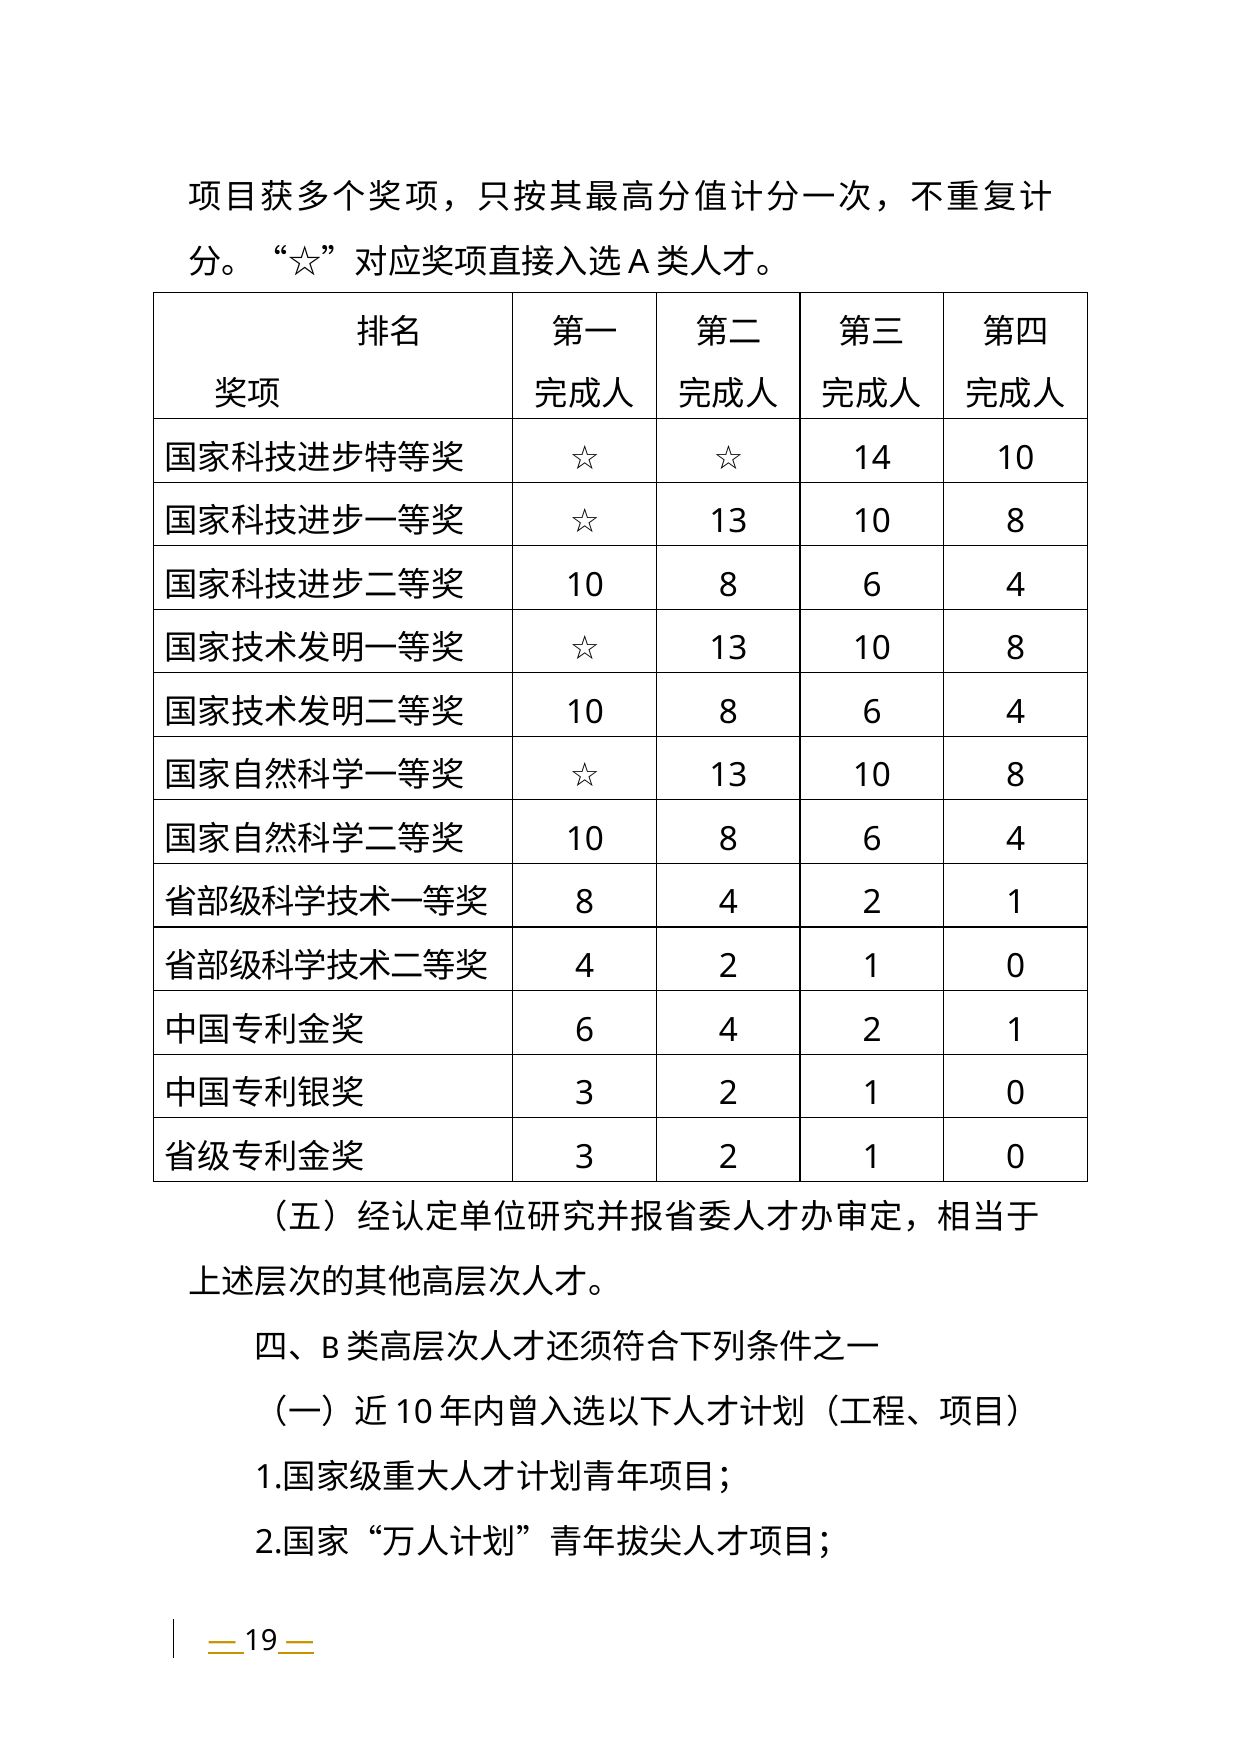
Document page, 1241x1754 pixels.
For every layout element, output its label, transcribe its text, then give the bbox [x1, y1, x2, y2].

table_cell 国家技术发明一等奖 [154, 610, 512, 672]
table_cell 国家自然科学一等奖 [154, 737, 512, 799]
table_cell 2 [801, 864, 943, 926]
table_cell 3 [513, 1055, 656, 1117]
table_cell 10 [944, 419, 1087, 482]
table_cell 4 [944, 546, 1087, 609]
table_cell 国家科技进步特等奖 [154, 419, 512, 482]
table_header 第一 完成人 [513, 293, 656, 418]
table_cell 10 [801, 610, 943, 672]
table_cell 8 [944, 610, 1087, 672]
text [188, 162, 1052, 292]
table_cell ☆ [513, 419, 656, 482]
table_cell 1 [801, 1055, 943, 1117]
table_cell 0 [944, 1055, 1087, 1117]
table_cell 4 [657, 991, 799, 1053]
table_cell 1 [801, 928, 943, 990]
table_cell 6 [801, 546, 943, 609]
table_header 第二 完成人 [657, 293, 799, 418]
table_cell 省部级科学技术一等奖 [154, 864, 512, 926]
table_header 排名 奖项 [154, 293, 512, 418]
table_cell ☆ [513, 610, 656, 672]
text （一）近10年内曾入选以下人才计划（工程、项目） [188, 1377, 1052, 1442]
table_cell 3 [513, 1118, 656, 1181]
table_cell 10 [513, 800, 656, 863]
table_cell 4 [944, 673, 1087, 736]
table_cell 8 [657, 673, 799, 736]
table_cell 中国专利银奖 [154, 1055, 512, 1117]
table_cell 4 [944, 800, 1087, 863]
table_cell 10 [801, 737, 943, 799]
table_cell 国家自然科学二等奖 [154, 800, 512, 863]
table_cell 国家科技进步二等奖 [154, 546, 512, 609]
table_cell 2 [657, 928, 799, 990]
table_cell 国家科技进步一等奖 [154, 483, 512, 545]
table_cell 8 [944, 737, 1087, 799]
table_cell ☆ [513, 737, 656, 799]
table_cell 0 [944, 1118, 1087, 1181]
table_cell 13 [657, 737, 799, 799]
table_cell 10 [801, 483, 943, 545]
table_cell 6 [801, 800, 943, 863]
table_cell 2 [801, 991, 943, 1053]
table_cell 省部级科学技术二等奖 [154, 928, 512, 990]
table_cell 6 [801, 673, 943, 736]
table_header 第三 完成人 [801, 293, 943, 418]
list 1.国家级重大人才计划青年项目； [188, 1442, 1052, 1507]
table_cell 4 [513, 928, 656, 990]
table_cell 14 [801, 419, 943, 482]
table_cell 1 [944, 991, 1087, 1053]
table_cell 2 [657, 1055, 799, 1117]
table_cell 省级专利金奖 [154, 1118, 512, 1181]
table_cell 6 [513, 991, 656, 1053]
table_cell 2 [657, 1118, 799, 1181]
table_cell 国家技术发明二等奖 [154, 673, 512, 736]
table_cell 8 [657, 546, 799, 609]
table_cell ☆ [657, 419, 799, 482]
table_cell 10 [513, 546, 656, 609]
table_cell 1 [944, 864, 1087, 926]
table_cell 8 [944, 483, 1087, 545]
table_cell 1 [801, 1118, 943, 1181]
text （五）经认定单位研究并报省委人才办审定，相当于上述层次的其他高层次人才。 [188, 1182, 1041, 1312]
table_cell 8 [513, 864, 656, 926]
table_header 第四 完成人 [944, 293, 1087, 418]
table_cell 0 [944, 928, 1087, 990]
text 四、B类高层次人才还须符合下列条件之一 [188, 1312, 1052, 1377]
table_cell 中国专利金奖 [154, 991, 512, 1053]
table_cell 13 [657, 610, 799, 672]
table_cell 4 [657, 864, 799, 926]
table_cell 8 [657, 800, 799, 863]
list 2.国家“万人计划”青年拔尖人才项目； [188, 1507, 1052, 1572]
table_cell 13 [657, 483, 799, 545]
table_cell 10 [513, 673, 656, 736]
table_cell ☆ [513, 483, 656, 545]
